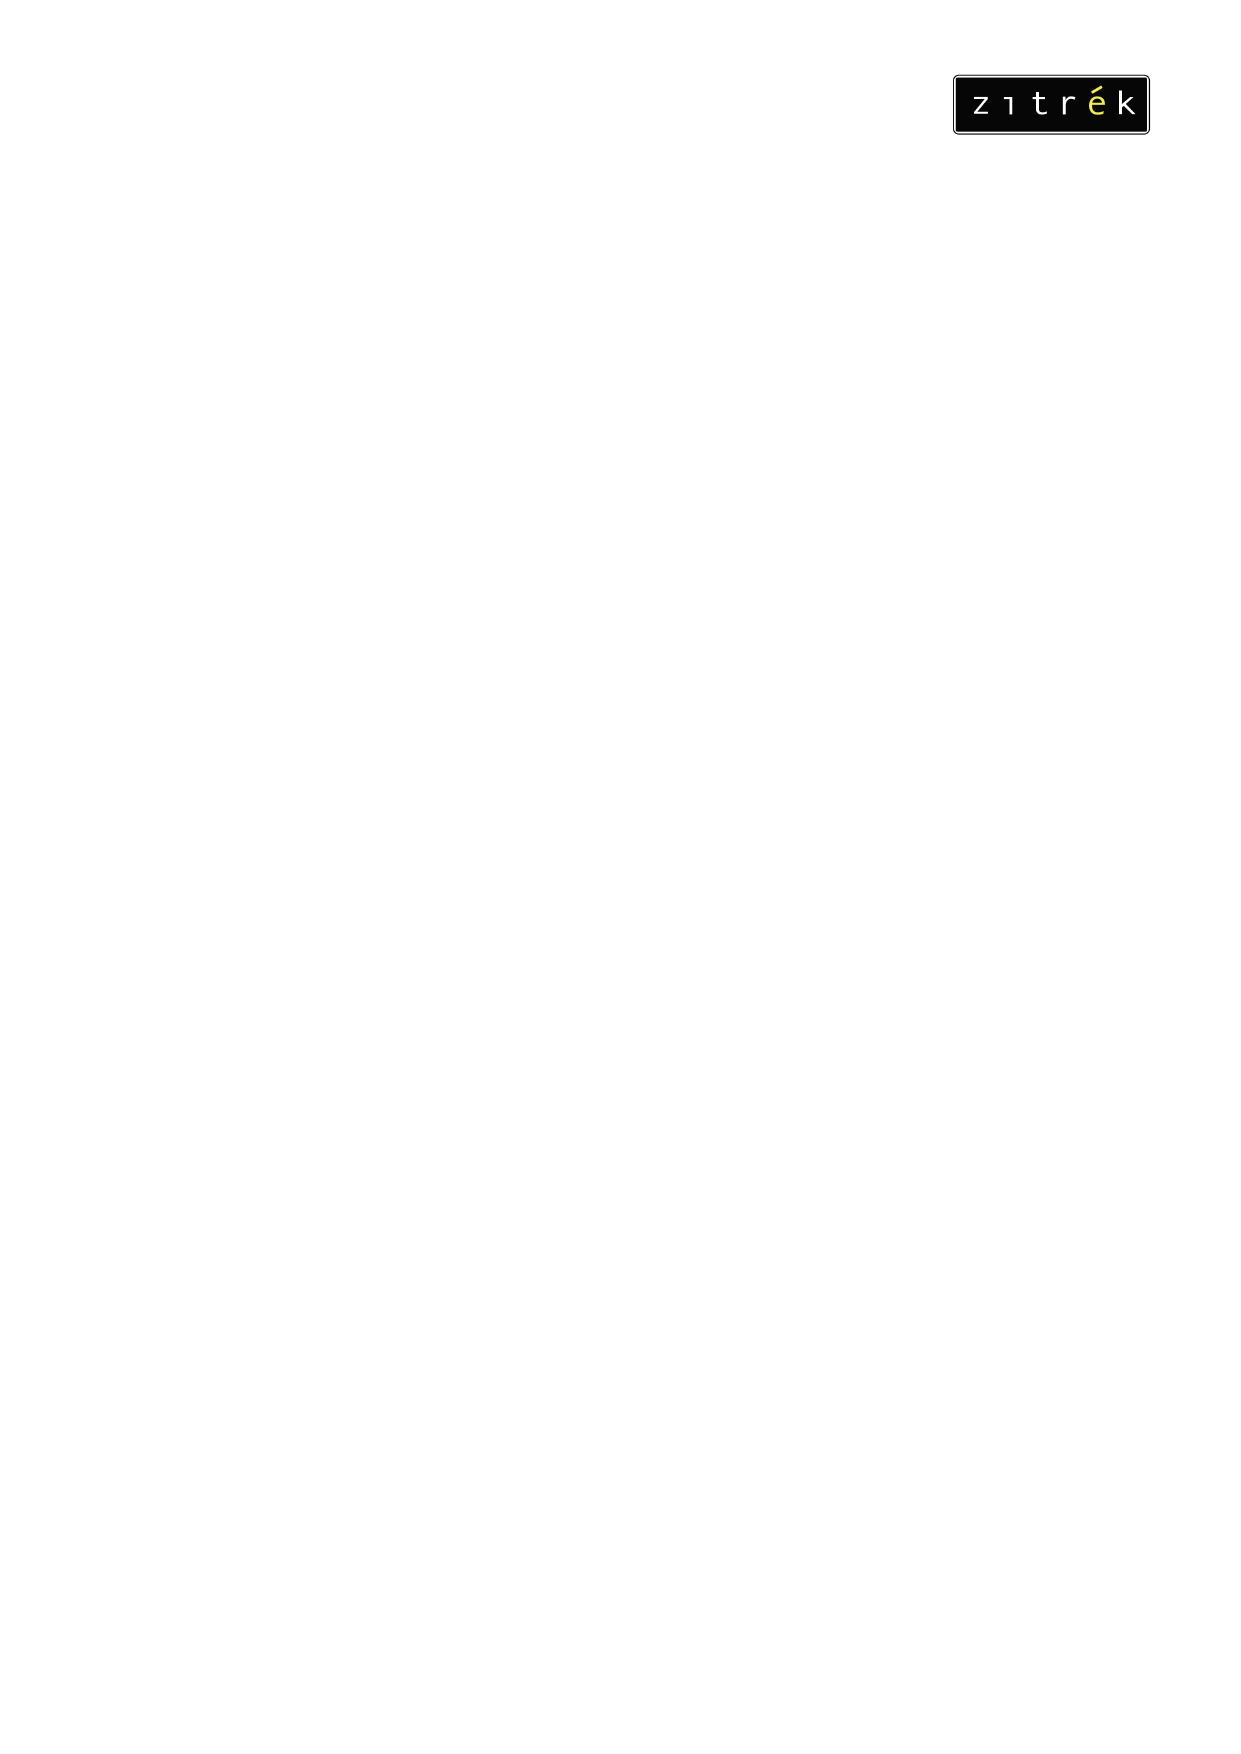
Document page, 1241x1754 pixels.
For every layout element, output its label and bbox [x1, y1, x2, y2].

picture [952, 73, 1152, 136]
